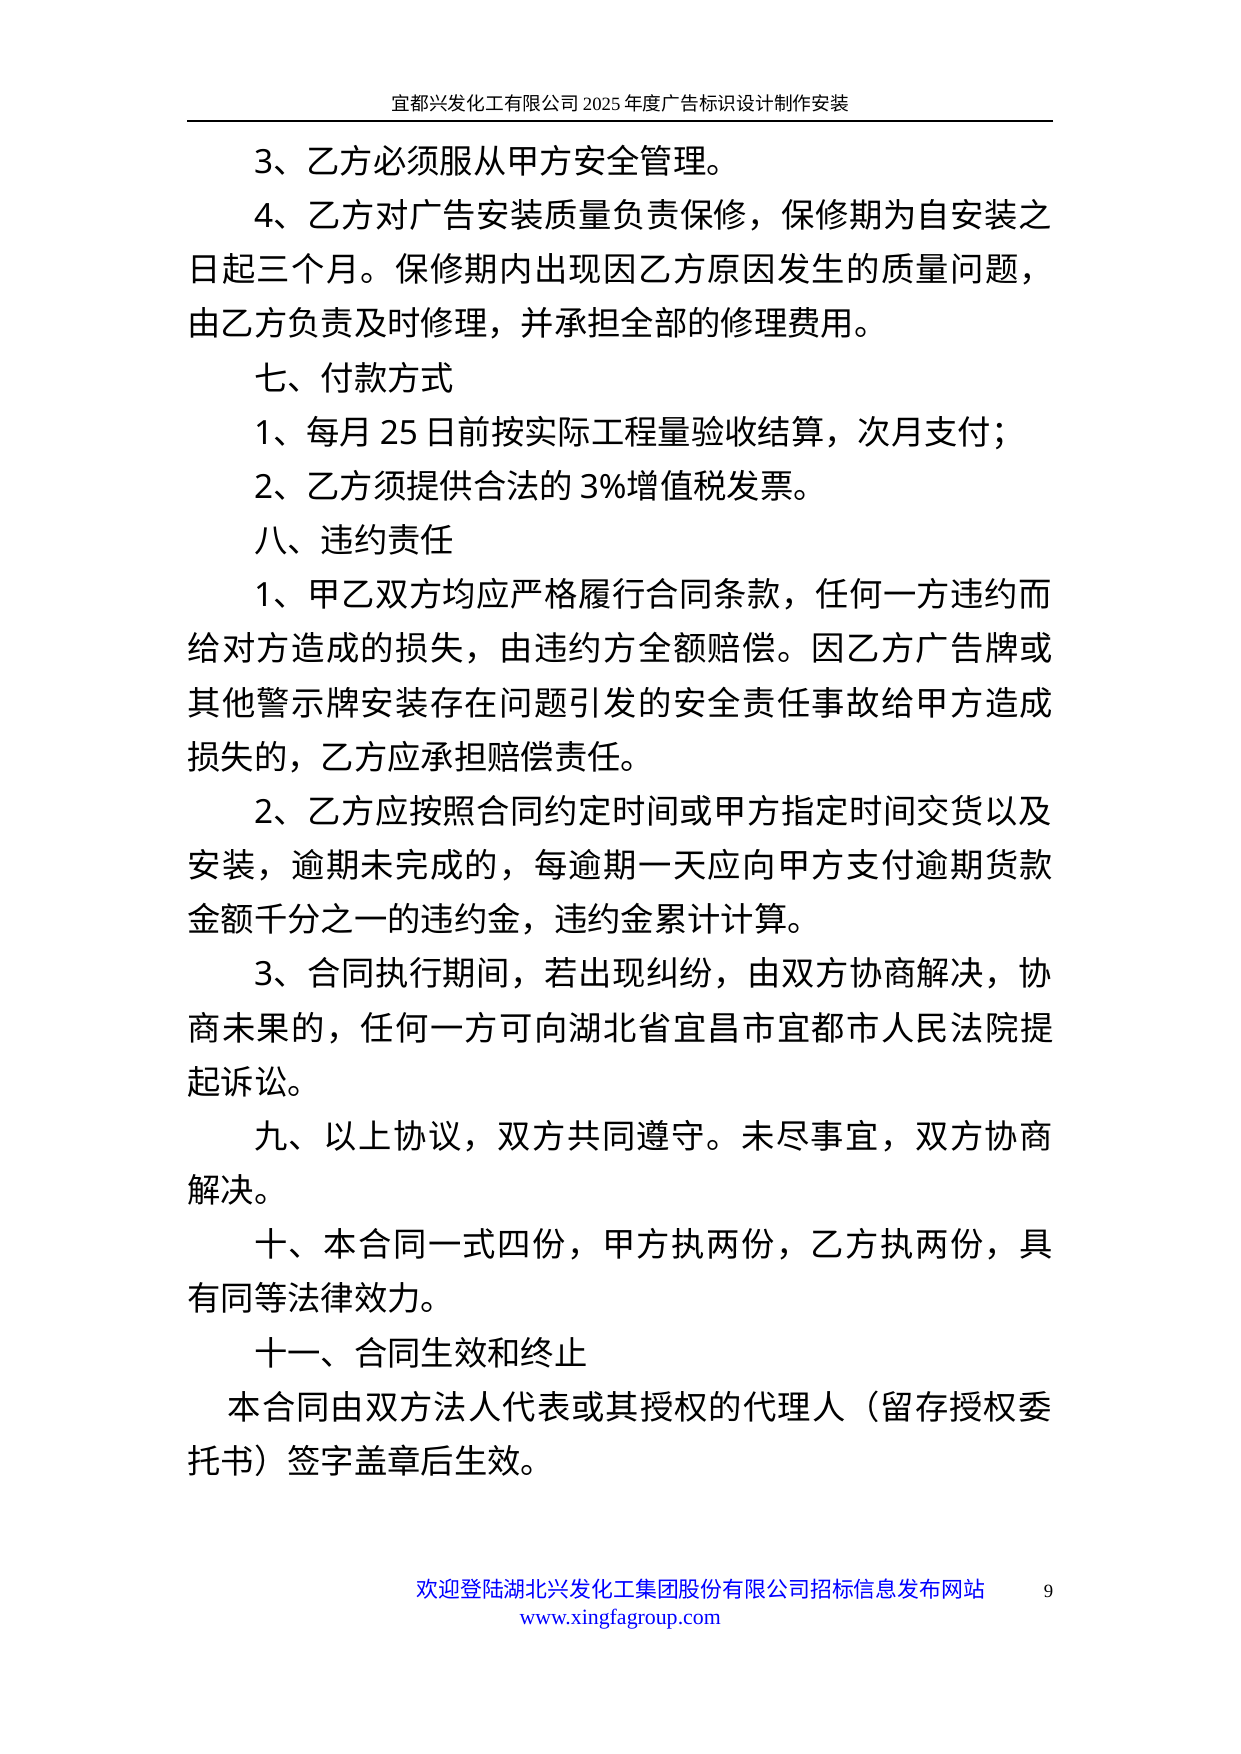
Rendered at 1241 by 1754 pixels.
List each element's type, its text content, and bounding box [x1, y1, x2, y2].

text 十一、合同生效和终止 [187, 1322, 1053, 1376]
text 八、违约责任 [187, 509, 1053, 563]
text 本合同由双方法人代表或其授权的代理人（留存授权委托书）签字盖章后生效。 [187, 1376, 1053, 1484]
text 1、甲乙双方均应严格履行合同条款，任何一方违约而给对方造成的损失，由违约方全额赔偿。因乙方广告牌或其他警示牌安装存在问题引发的安全责任事故给甲方造成损失的，乙方应承担赔偿责任。 [187, 563, 1053, 780]
text 4、乙方对广告安装质量负责保修，保修期为自安装之日起三个月。保修期内出现因乙方原因发生的质量问题，由乙方负责及时修理，并承担全部的修理费用。 [187, 184, 1053, 347]
text 十、本合同一式四份，甲方执两份，乙方执两份，具有同等法律效力。 [187, 1213, 1053, 1322]
text 3、乙方必须服从甲方安全管理。 [187, 130, 1053, 184]
text 七、付款方式 [187, 347, 1053, 401]
text 2、乙方须提供合法的3%增值税发票。 [187, 455, 1053, 509]
text 2、乙方应按照合同约定时间或甲方指定时间交货以及安装，逾期未完成的，每逾期一天应向甲方支付逾期货款金额千分之一的违约金，违约金累计计算。 [187, 780, 1053, 942]
text 1、每月25日前按实际工程量验收结算，次月支付； [187, 401, 1053, 455]
text 九、以上协议，双方共同遵守。未尽事宜，双方协商解决。 [187, 1105, 1053, 1213]
text 3、合同执行期间，若出现纠纷，由双方协商解决，协商未果的，任何一方可向湖北省宜昌市宜都市人民法院提起诉讼。 [187, 942, 1053, 1105]
